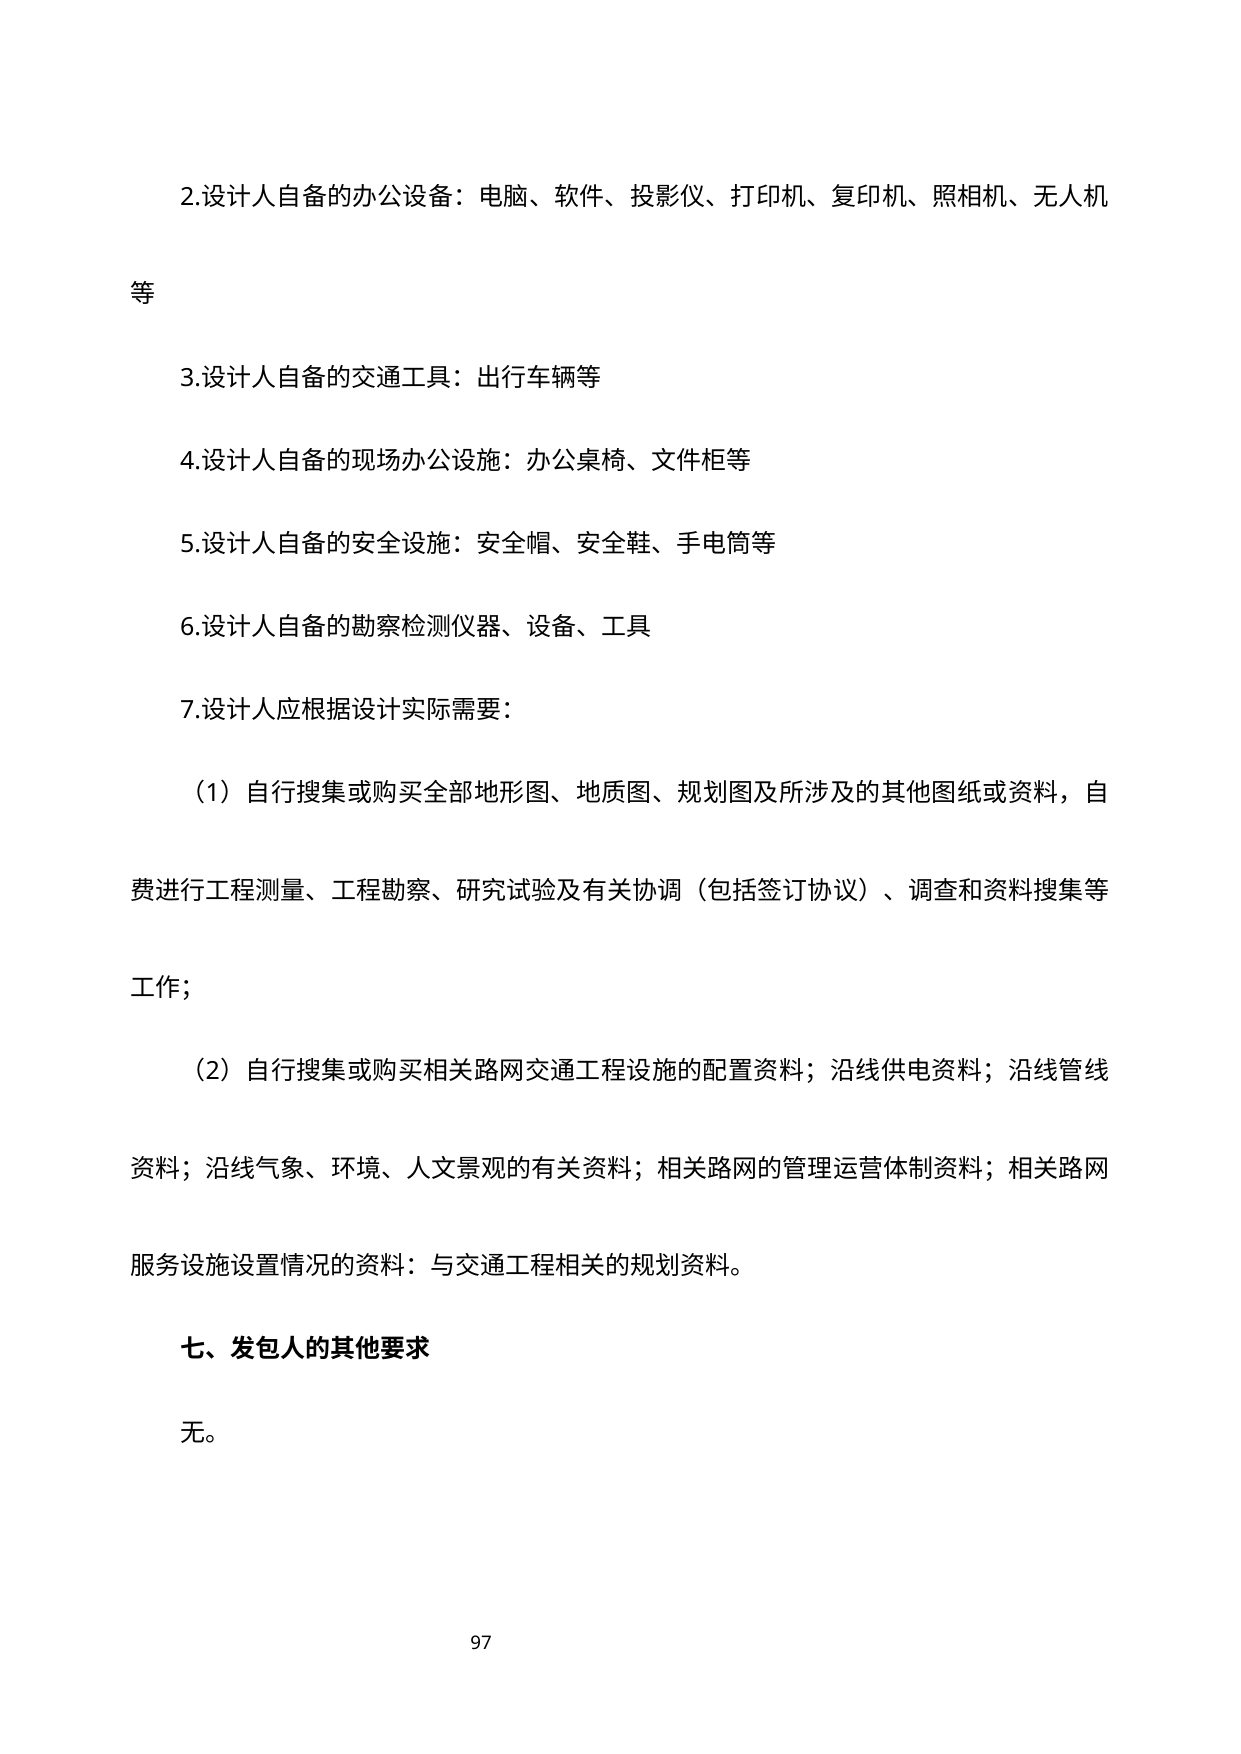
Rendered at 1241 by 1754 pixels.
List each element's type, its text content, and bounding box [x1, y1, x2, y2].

text 七、发包人的其他要求 [130, 1314, 1110, 1379]
text 5.设计人自备的安全设施：安全帽、安全鞋、手电筒等 [130, 509, 1110, 574]
text 无。 [130, 1398, 1110, 1463]
text （1）自行搜集或购买全部地形图、地质图、规划图及所涉及的其他图纸或资料，自费进行工程测量、工程勘察、研究试验及有关协调（包括签订协议）、调查和资料搜集等工作； [130, 758, 1110, 1018]
text 4.设计人自备的现场办公设施：办公桌椅、文件柜等 [130, 426, 1110, 491]
text 2.设计人自备的办公设备：电脑、软件、投影仪、打印机、复印机、照相机、无人机等 [130, 162, 1110, 324]
text 6.设计人自备的勘察检测仪器、设备、工具 [130, 592, 1110, 657]
text 7.设计人应根据设计实际需要： [130, 675, 1110, 740]
text （2）自行搜集或购买相关路网交通工程设施的配置资料；沿线供电资料；沿线管线资料；沿线气象、环境、人文景观的有关资料；相关路网的管理运营体制资料；相关路网服务设施设置情况的资料：与交通工程相关的规划资料。 [130, 1036, 1110, 1296]
text 3.设计人自备的交通工具：出行车辆等 [130, 343, 1110, 408]
